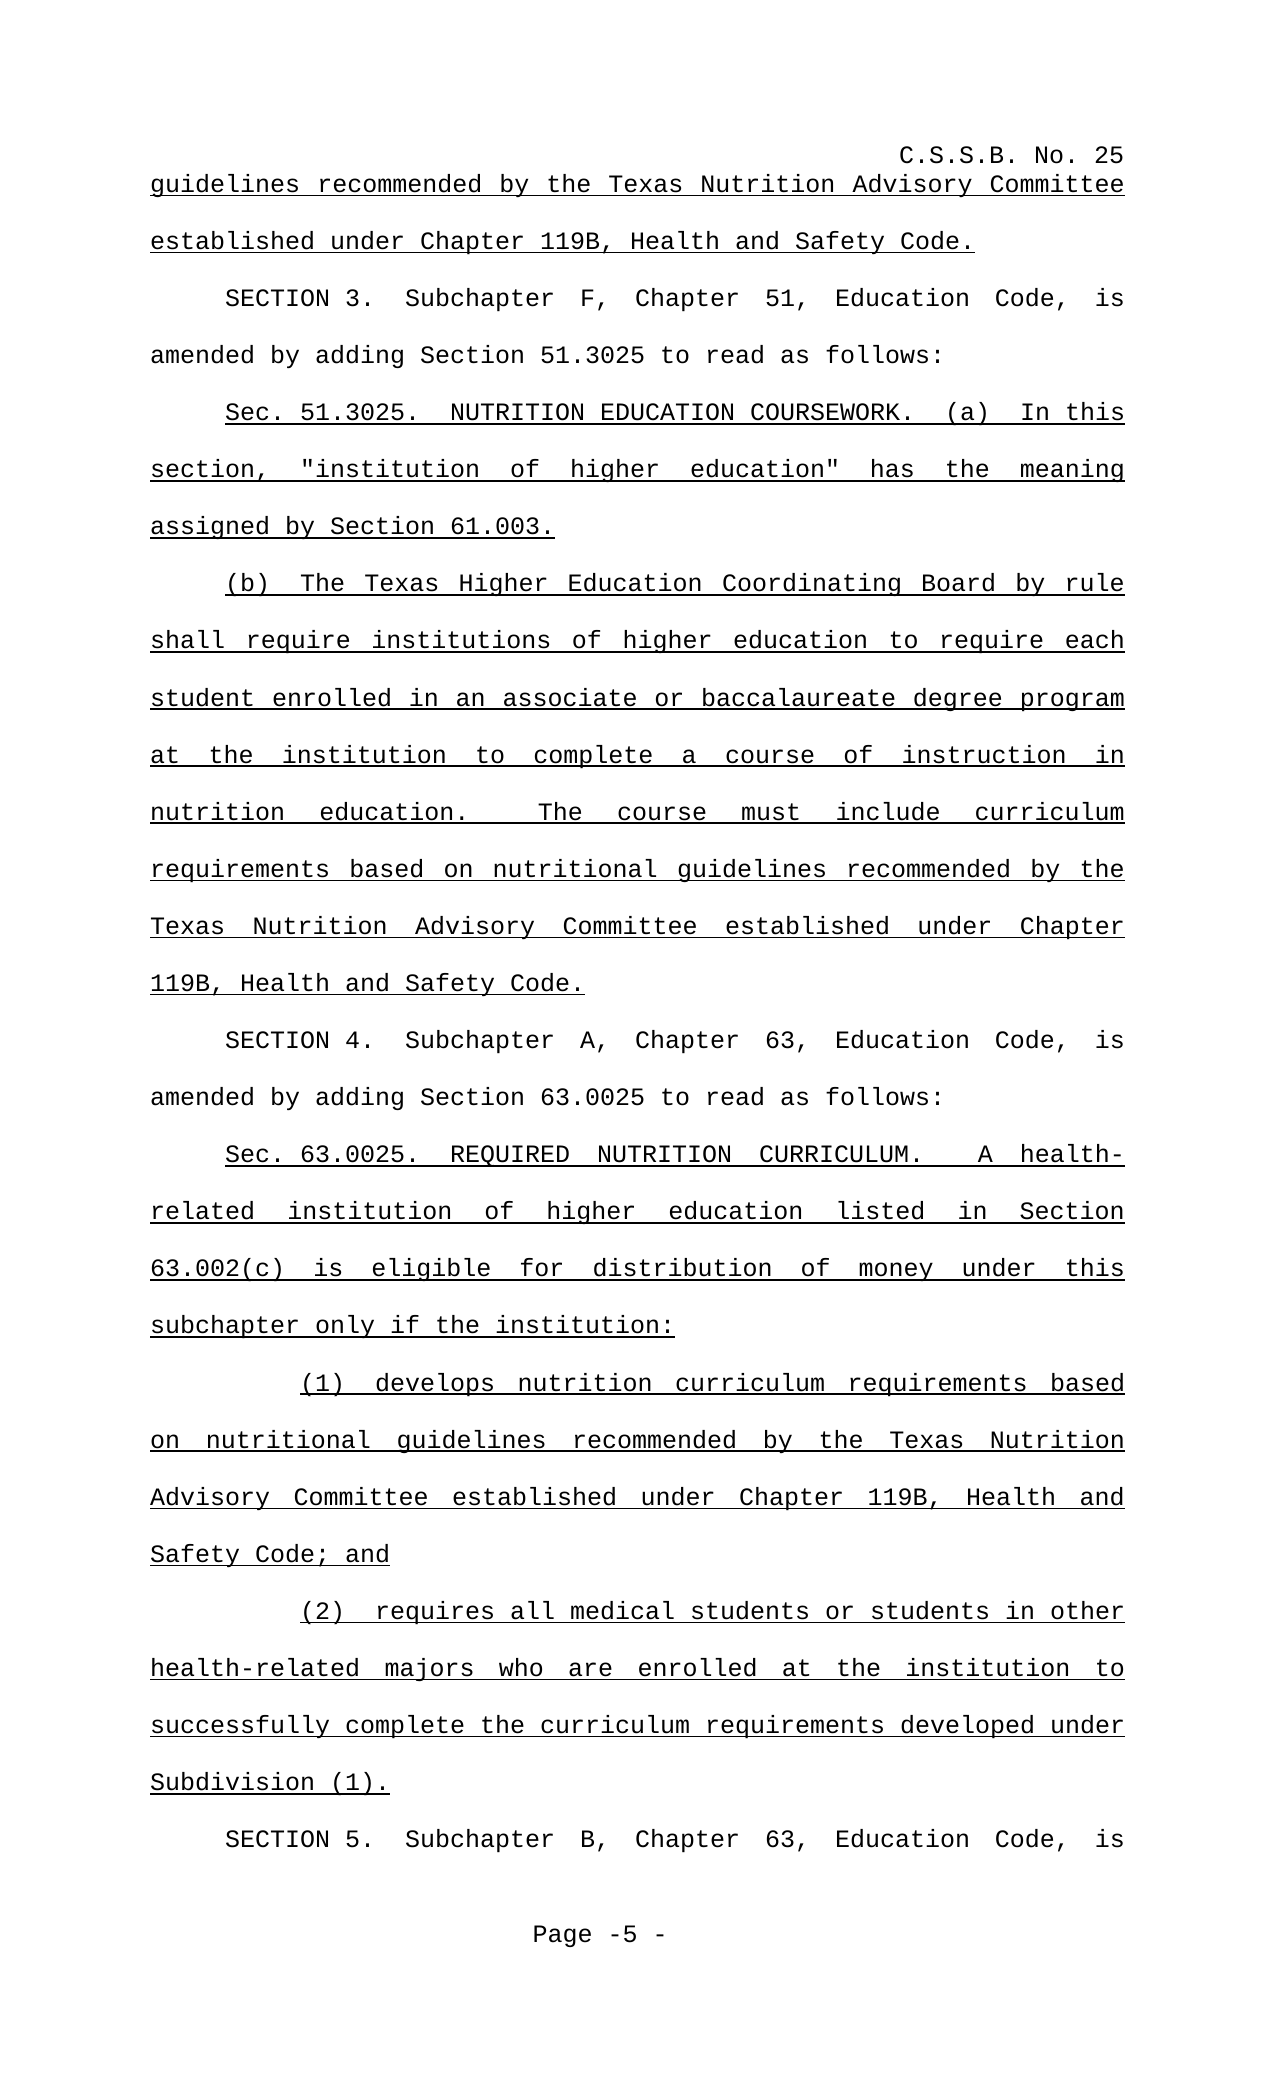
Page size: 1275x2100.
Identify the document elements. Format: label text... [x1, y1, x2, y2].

text (b) The Texas Higher Education Coordinating Board by rule shall require institutions of higher education to require each student enrolled in an associate or baccalaureate degree program at the institution to complete a course of instruction in nutrition education. The course must include curriculum requirements based on nutritional guidelines recommended by the Texas Nutrition Advisory Committee established under Chapter 119B, Health and Safety Code. [150, 824, 1125, 880]
text (2) requires all medical students or students in other health-related majors who are enrolled at the institution to successfully complete the curriculum requirements developed under Subdivision (1). [150, 1737, 1125, 1798]
text Sec. 63.0025. REQUIRED NUTRITION CURRICULUM. A health-related institution of higher education listed in Section 63.002(c) is eligible for distribution of money under this subchapter only if the institution: [150, 1142, 1125, 1222]
text (2) requires all medical students or students in other health-related majors who are enrolled at the institution to successfully complete the curriculum requirements developed under Subdivision (1). [150, 1680, 1125, 1736]
text Sec. 63.0025. REQUIRED NUTRITION CURRICULUM. A health-related institution of higher education listed in Section 63.002(c) is eligible for distribution of money under this subchapter only if the institution: [150, 1224, 1125, 1279]
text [150, 1827, 1125, 1855]
text (b) The Texas Higher Education Coordinating Board by rule shall require institutions of higher education to require each student enrolled in an associate or baccalaureate degree program at the institution to complete a course of instruction in nutrition education. The course must include curriculum requirements based on nutritional guidelines recommended by the Texas Nutrition Advisory Committee established under Chapter 119B, Health and Safety Code. [150, 767, 1125, 822]
text Sec. 51.3025. NUTRITION EDUCATION COURSEWORK. (a) In this section, "institution of higher education" has the meaning assigned by Section 61.003. [150, 399, 1125, 480]
text (b) The Texas Higher Education Coordinating Board by rule shall require institutions of higher education to require each student enrolled in an associate or baccalaureate degree program at the institution to complete a course of instruction in nutrition education. The course must include curriculum requirements based on nutritional guidelines recommended by the Texas Nutrition Advisory Committee established under Chapter 119B, Health and Safety Code. [150, 710, 1125, 765]
text Sec. 51.3025. NUTRITION EDUCATION COURSEWORK. (a) In this section, "institution of higher education" has the meaning assigned by Section 61.003. [150, 482, 1125, 542]
text (b) The Texas Higher Education Coordinating Board by rule shall require institutions of higher education to require each student enrolled in an associate or baccalaureate degree program at the institution to complete a course of instruction in nutrition education. The course must include curriculum requirements based on nutritional guidelines recommended by the Texas Nutrition Advisory Committee established under Chapter 119B, Health and Safety Code. [150, 571, 1125, 651]
text (b) The Texas Higher Education Coordinating Board by rule shall require institutions of higher education to require each student enrolled in an associate or baccalaureate degree program at the institution to complete a course of instruction in nutrition education. The course must include curriculum requirements based on nutritional guidelines recommended by the Texas Nutrition Advisory Committee established under Chapter 119B, Health and Safety Code. [150, 881, 1125, 937]
text (b) The Texas Higher Education Coordinating Board by rule shall require institutions of higher education to require each student enrolled in an associate or baccalaureate degree program at the institution to complete a course of instruction in nutrition education. The course must include curriculum requirements based on nutritional guidelines recommended by the Texas Nutrition Advisory Committee established under Chapter 119B, Health and Safety Code. [150, 653, 1125, 708]
text (b) The Texas Higher Education Coordinating Board by rule shall require institutions of higher education to require each student enrolled in an associate or baccalaureate degree program at the institution to complete a course of instruction in nutrition education. The course must include curriculum requirements based on nutritional guidelines recommended by the Texas Nutrition Advisory Committee established under Chapter 119B, Health and Safety Code. [150, 938, 1125, 999]
text SECTION 4. Subchapter A, Chapter 63, Education Code, is amended by adding Section 63.0025 to read as follows: [150, 1027, 1125, 1113]
text SECTION 3. Subchapter F, Chapter 51, Education Code, is amended by adding Section 51.3025 to read as follows: [150, 285, 1125, 371]
text Sec. 63.0025. REQUIRED NUTRITION CURRICULUM. A health-related institution of higher education listed in Section 63.002(c) is eligible for distribution of money under this subchapter only if the institution: [150, 1281, 1125, 1341]
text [150, 171, 1125, 195]
text (2) requires all medical students or students in other health-related majors who are enrolled at the institution to successfully complete the curriculum requirements developed under Subdivision (1). [150, 1598, 1125, 1679]
